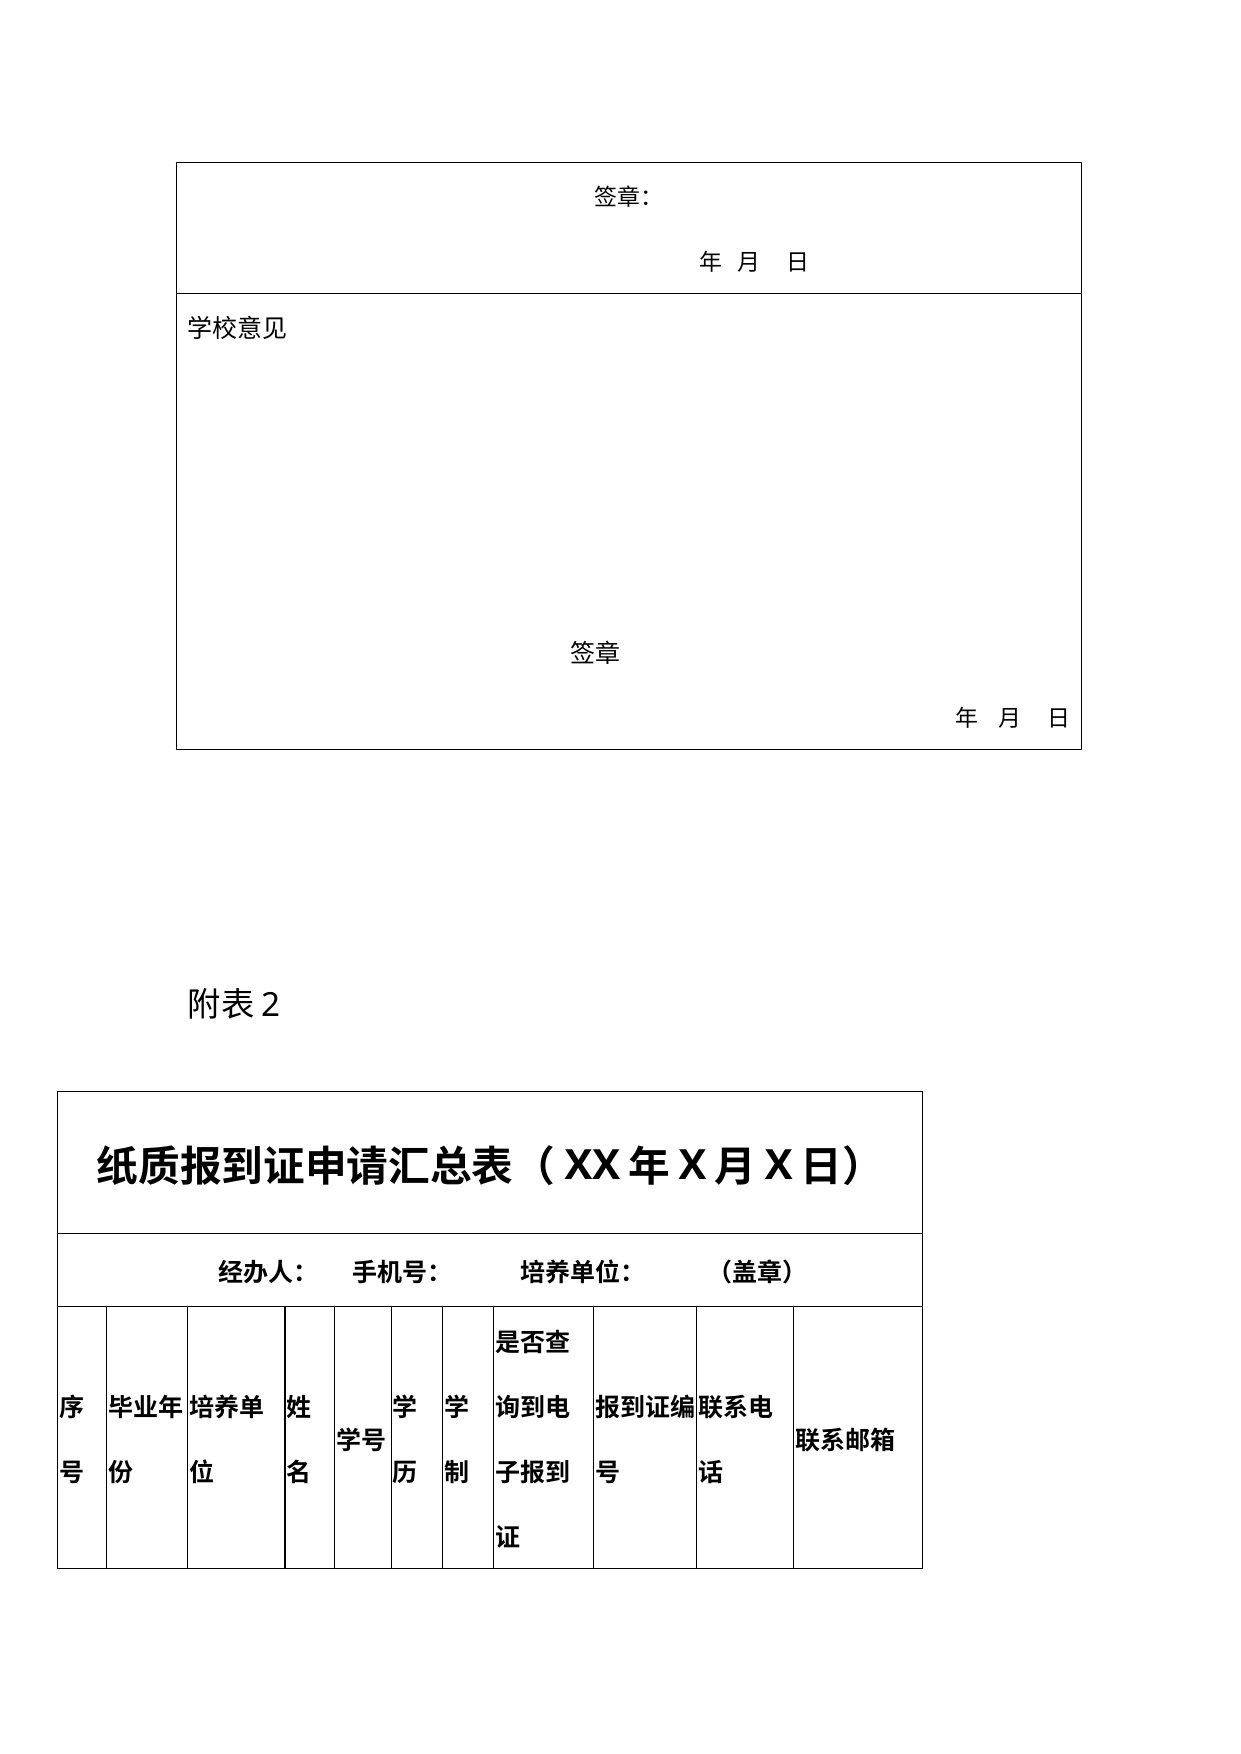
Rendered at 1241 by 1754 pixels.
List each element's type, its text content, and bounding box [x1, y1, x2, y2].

text 附表2 [187, 978, 1053, 1026]
table_cell 学号 [335, 1307, 391, 1568]
table_cell 联系电话 [697, 1307, 793, 1568]
table_header 纸质报到证申请汇总表（ XX年X月X日） [58, 1092, 922, 1233]
table_cell 毕业年份 [107, 1307, 187, 1568]
table_cell 序号 [58, 1307, 106, 1568]
table_cell 是否查询到电子报到证 [494, 1307, 593, 1568]
table_cell 学校意见 签章 年 月 日 [177, 294, 1081, 749]
table_cell 学制 [443, 1307, 493, 1568]
table_cell 培养单位 [188, 1307, 284, 1568]
table_cell 培养单位意见： 签章： 年 月 日 [177, 163, 1081, 293]
table_cell 学历 [392, 1307, 442, 1568]
table_cell 姓名 [286, 1307, 334, 1568]
table_cell 联系邮箱 [794, 1307, 922, 1568]
table_cell 报到证编号 [594, 1307, 696, 1568]
table_cell 经办人： 手机号： 培养单位： （盖章） [58, 1234, 922, 1306]
